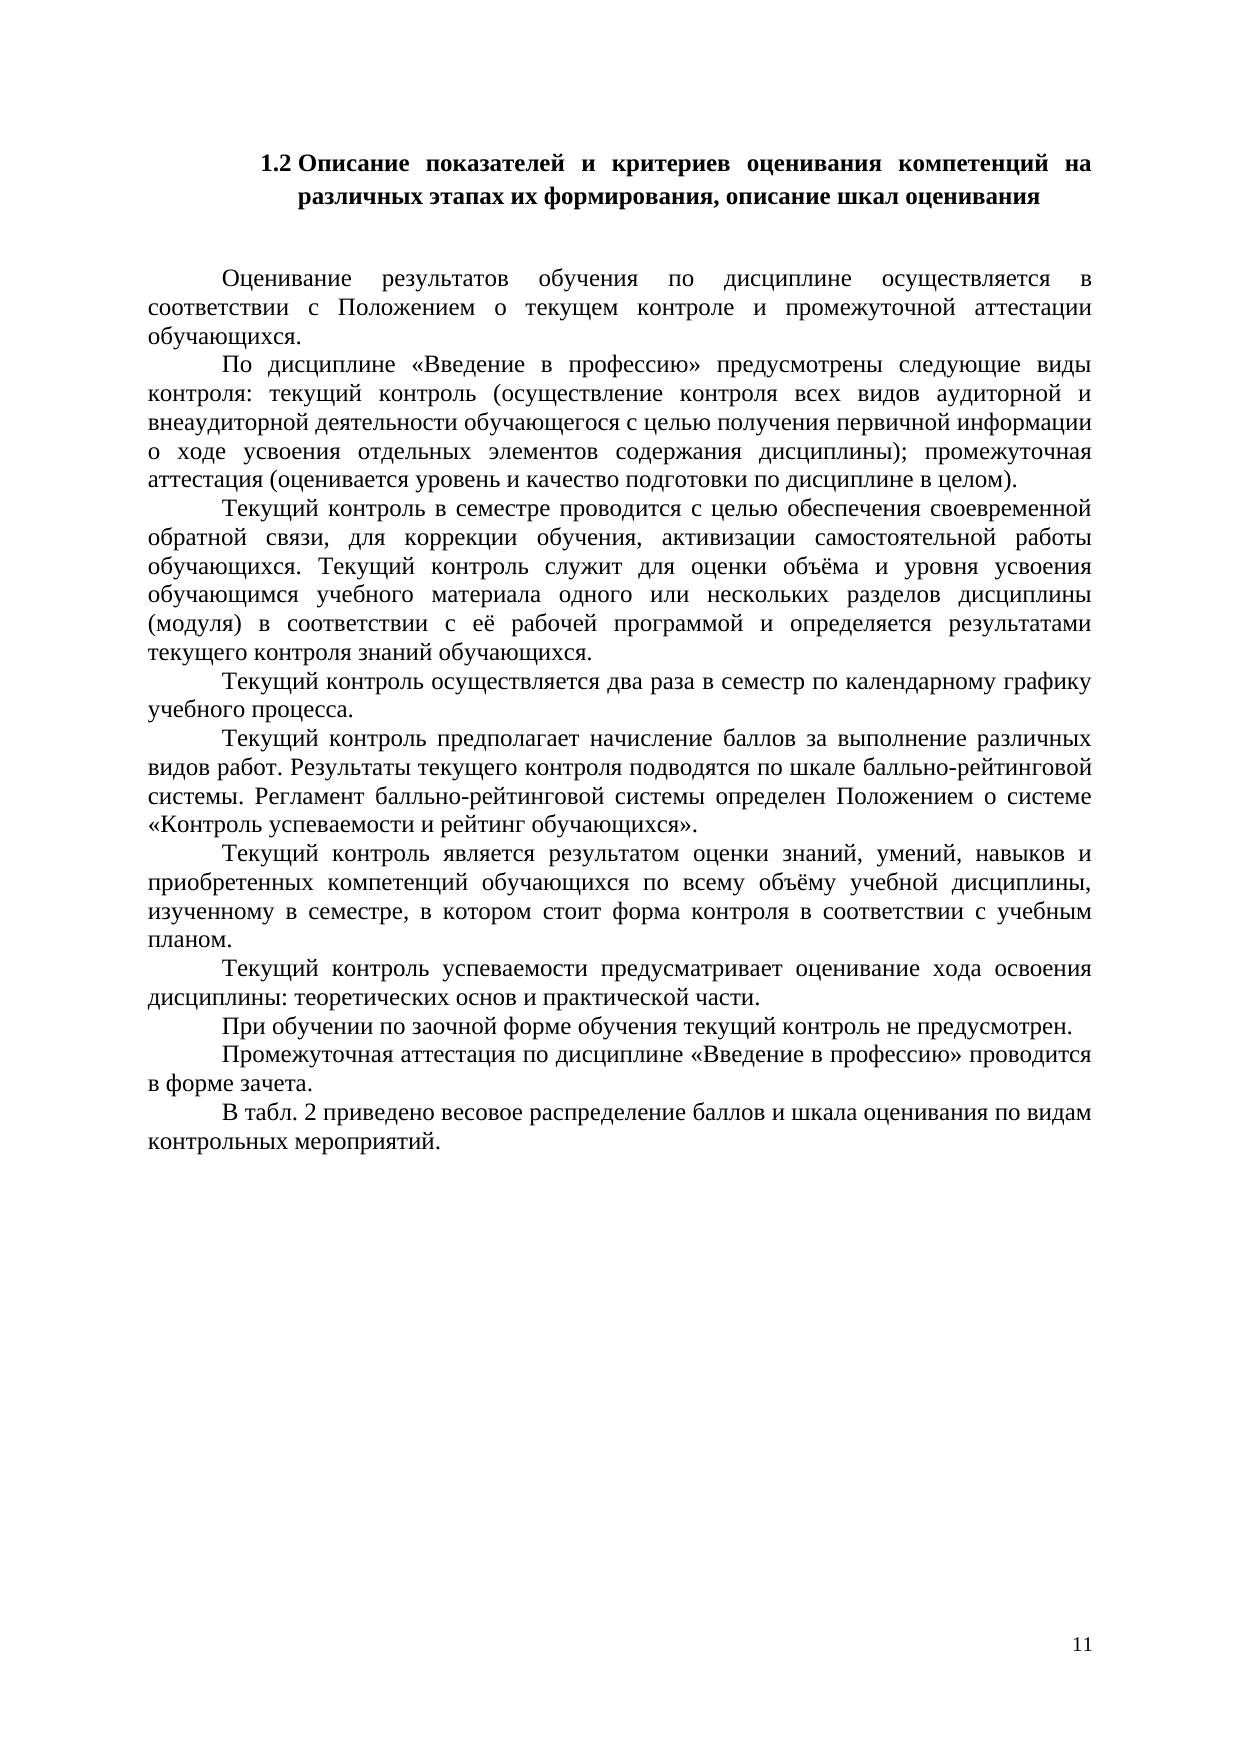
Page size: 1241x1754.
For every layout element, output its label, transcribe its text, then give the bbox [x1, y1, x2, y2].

list По дисциплине «Введение в профессию» предусмотрены следующие виды контроля: текущий контроль (осуществление контроля всех видов аудиторной и внеаудиторной деятельности обучающегося с целью получения первичной информации о ходе усвоения отдельных элементов содержания дисциплины); промежуточная аттестация (оценивается уровень и качество подготовки по дисциплине в целом). [148, 349, 1092, 493]
list Описание показателей и критериев оценивания компетенций на различных этапах их формирования, описание шкал оценивания [260, 148, 1092, 209]
list Оценивание результатов обучения по дисциплине осуществляется в соответствии с Положением о текущем контроле и промежуточной аттестации обучающихся. [148, 263, 1092, 349]
list Текущий контроль является результатом оценки знаний, умений, навыков и приобретенных компетенций обучающихся по всему объёму учебной дисциплины, изученному в семестре, в котором стоит форма контроля в соответствии с учебным планом. [148, 838, 1092, 953]
list Промежуточная аттестация по дисциплине «Введение в профессию» проводится в форме зачета. [148, 1039, 1092, 1097]
list Текущий контроль успеваемости предусматривает оценивание хода освоения дисциплины: теоретических основ и практической части. [148, 953, 1092, 1011]
list Текущий контроль предполагает начисление баллов за выполнение различных видов работ. Результаты текущего контроля подводятся по шкале балльно-рейтинговой системы. Регламент балльно-рейтинговой системы определен Положением о системе «Контроль успеваемости и рейтинг обучающихся». [148, 723, 1092, 838]
list В табл. 2 приведено весовое распределение баллов и шкала оценивания по видам контрольных мероприятий. [148, 1097, 1092, 1154]
list Текущий контроль в семестре проводится с целью обеспечения своевременной обратной связи, для коррекции обучения, активизации самостоятельной работы обучающихся. Текущий контроль служит для оценки объёма и уровня усвоения обучающимся учебного материала одного или нескольких разделов дисциплины (модуля) в соответствии с её рабочей программой и определяется результатами текущего контроля знаний обучающихся. [148, 493, 1092, 666]
list Текущий контроль осуществляется два раза в семестр по календарному графику учебного процесса. [148, 666, 1092, 723]
list При обучении по заочной форме обучения текущий контроль не предусмотрен. [148, 1011, 1092, 1039]
